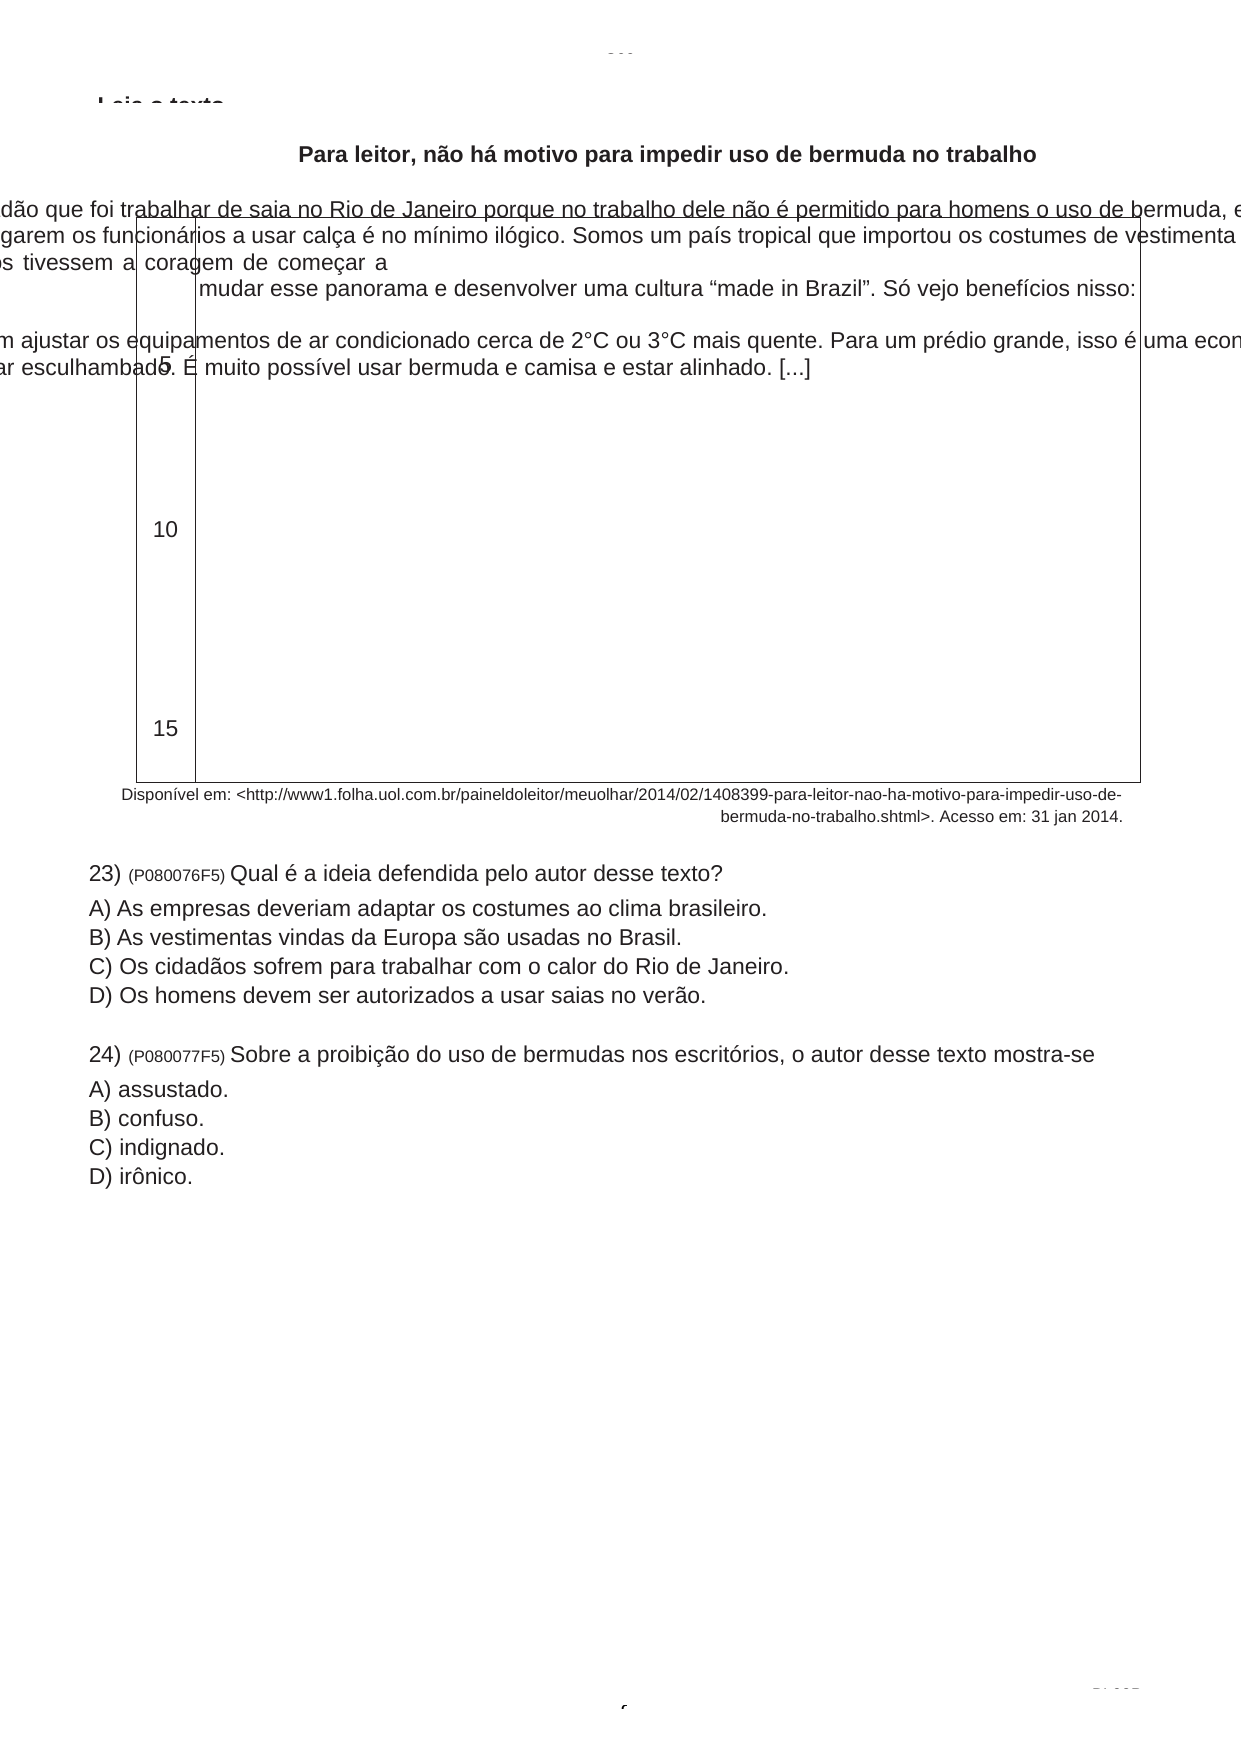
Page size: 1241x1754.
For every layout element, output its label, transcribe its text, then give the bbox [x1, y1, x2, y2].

text Disponível em: <http://www1.folha.uol.com.br/paineldoleitor/meuolhar/2014/02/1408399-para-leitor-nao-ha-motivo-para-impedir-uso-de- [121, 784, 1163, 803]
list assustado. [88, 1076, 1163, 1102]
list (P080076F5) Qual é a ideia defendida pelo autor desse texto? [88, 859, 1163, 886]
list Os homens devem ser autorizados a usar saias no verão. [88, 982, 1163, 1008]
list As empresas deveriam adaptar os costumes ao clima brasileiro. [88, 894, 1163, 921]
list confuso. [88, 1105, 1163, 1131]
list As vestimentas vindas da Europa são usadas no Brasil. [88, 924, 1163, 950]
list (P080077F5) Sobre a proibição do uso de bermudas nos escritórios, o autor desse texto mostra-se [88, 1041, 1163, 1067]
list irônico. [88, 1163, 1163, 1189]
list indignado. [88, 1134, 1163, 1160]
list Os cidadãos sofrem para trabalhar com o calor do Rio de Janeiro. [88, 953, 1163, 979]
text bermuda-no-trabalho.shtml>. Acesso em: 31 jan 2014. [720, 807, 1163, 826]
